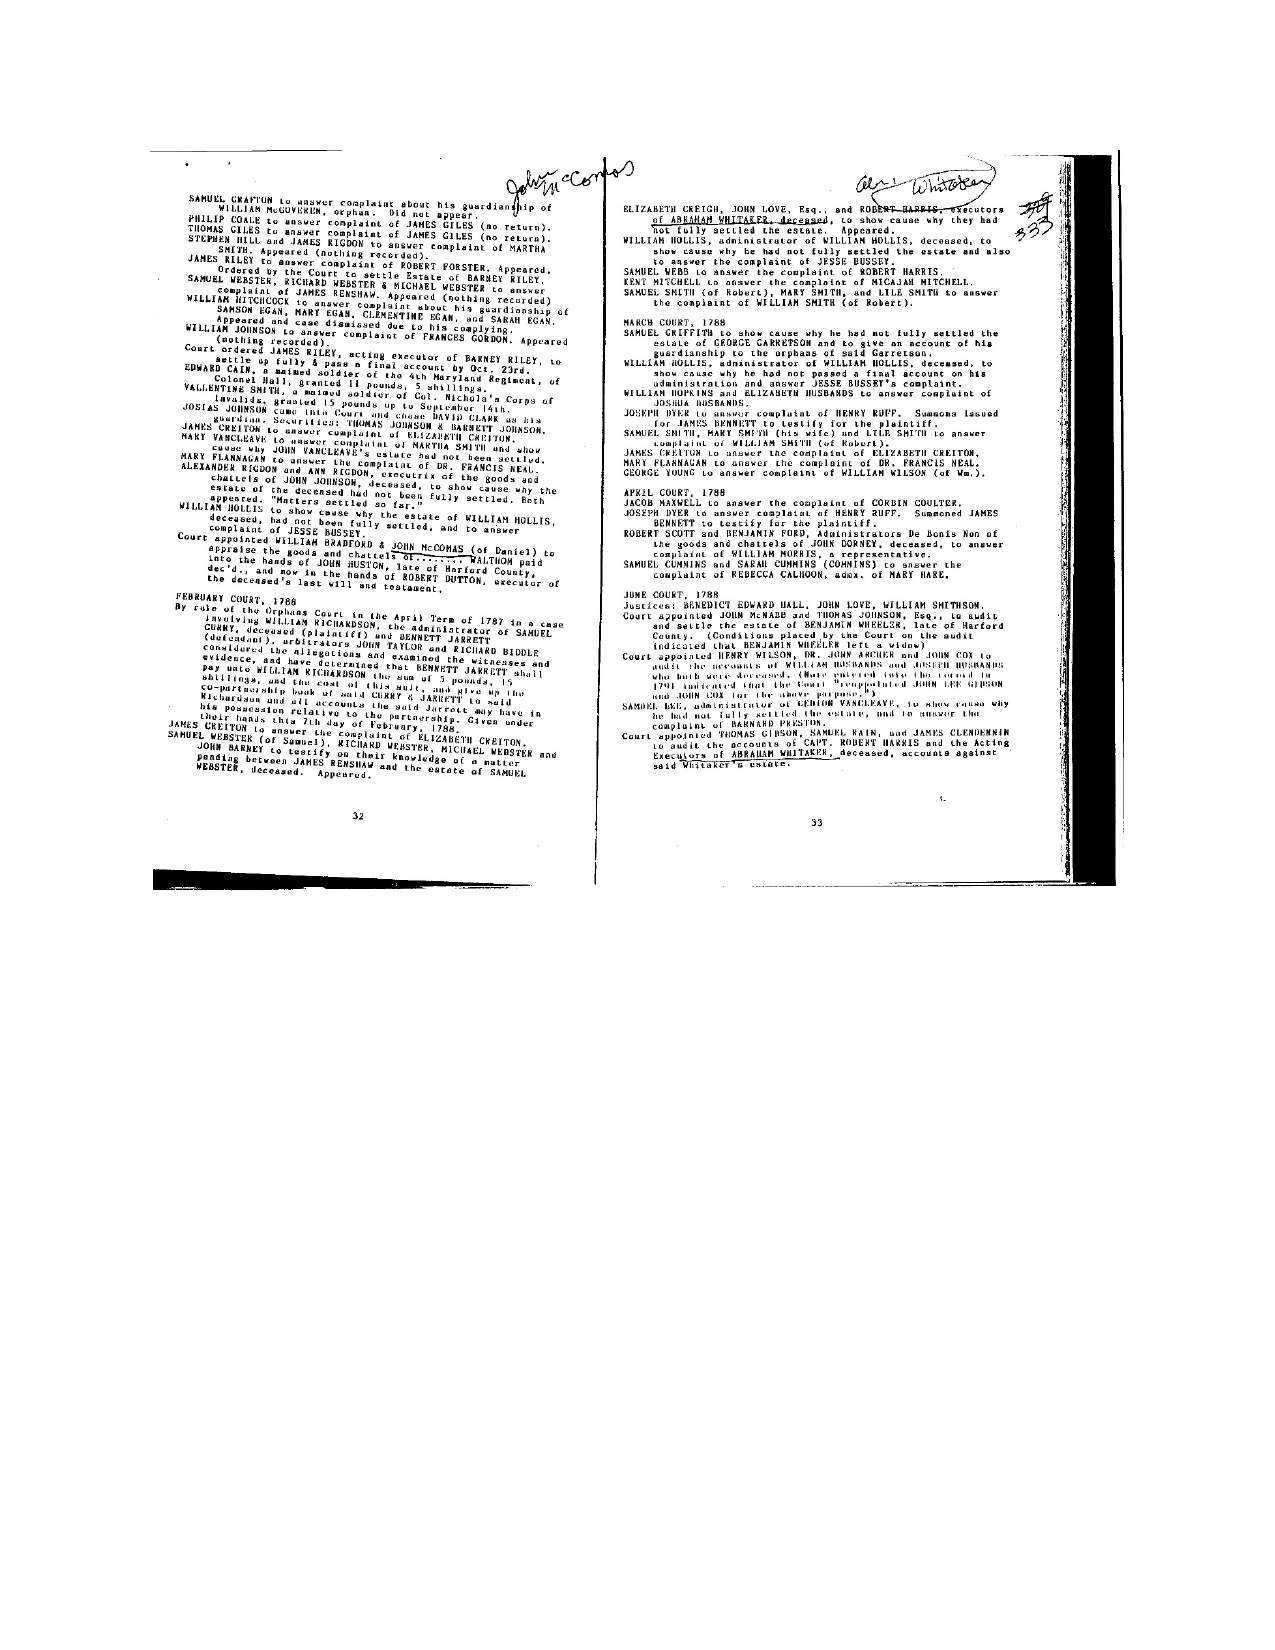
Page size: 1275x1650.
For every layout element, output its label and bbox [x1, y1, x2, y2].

picture [150, 150, 1124, 893]
